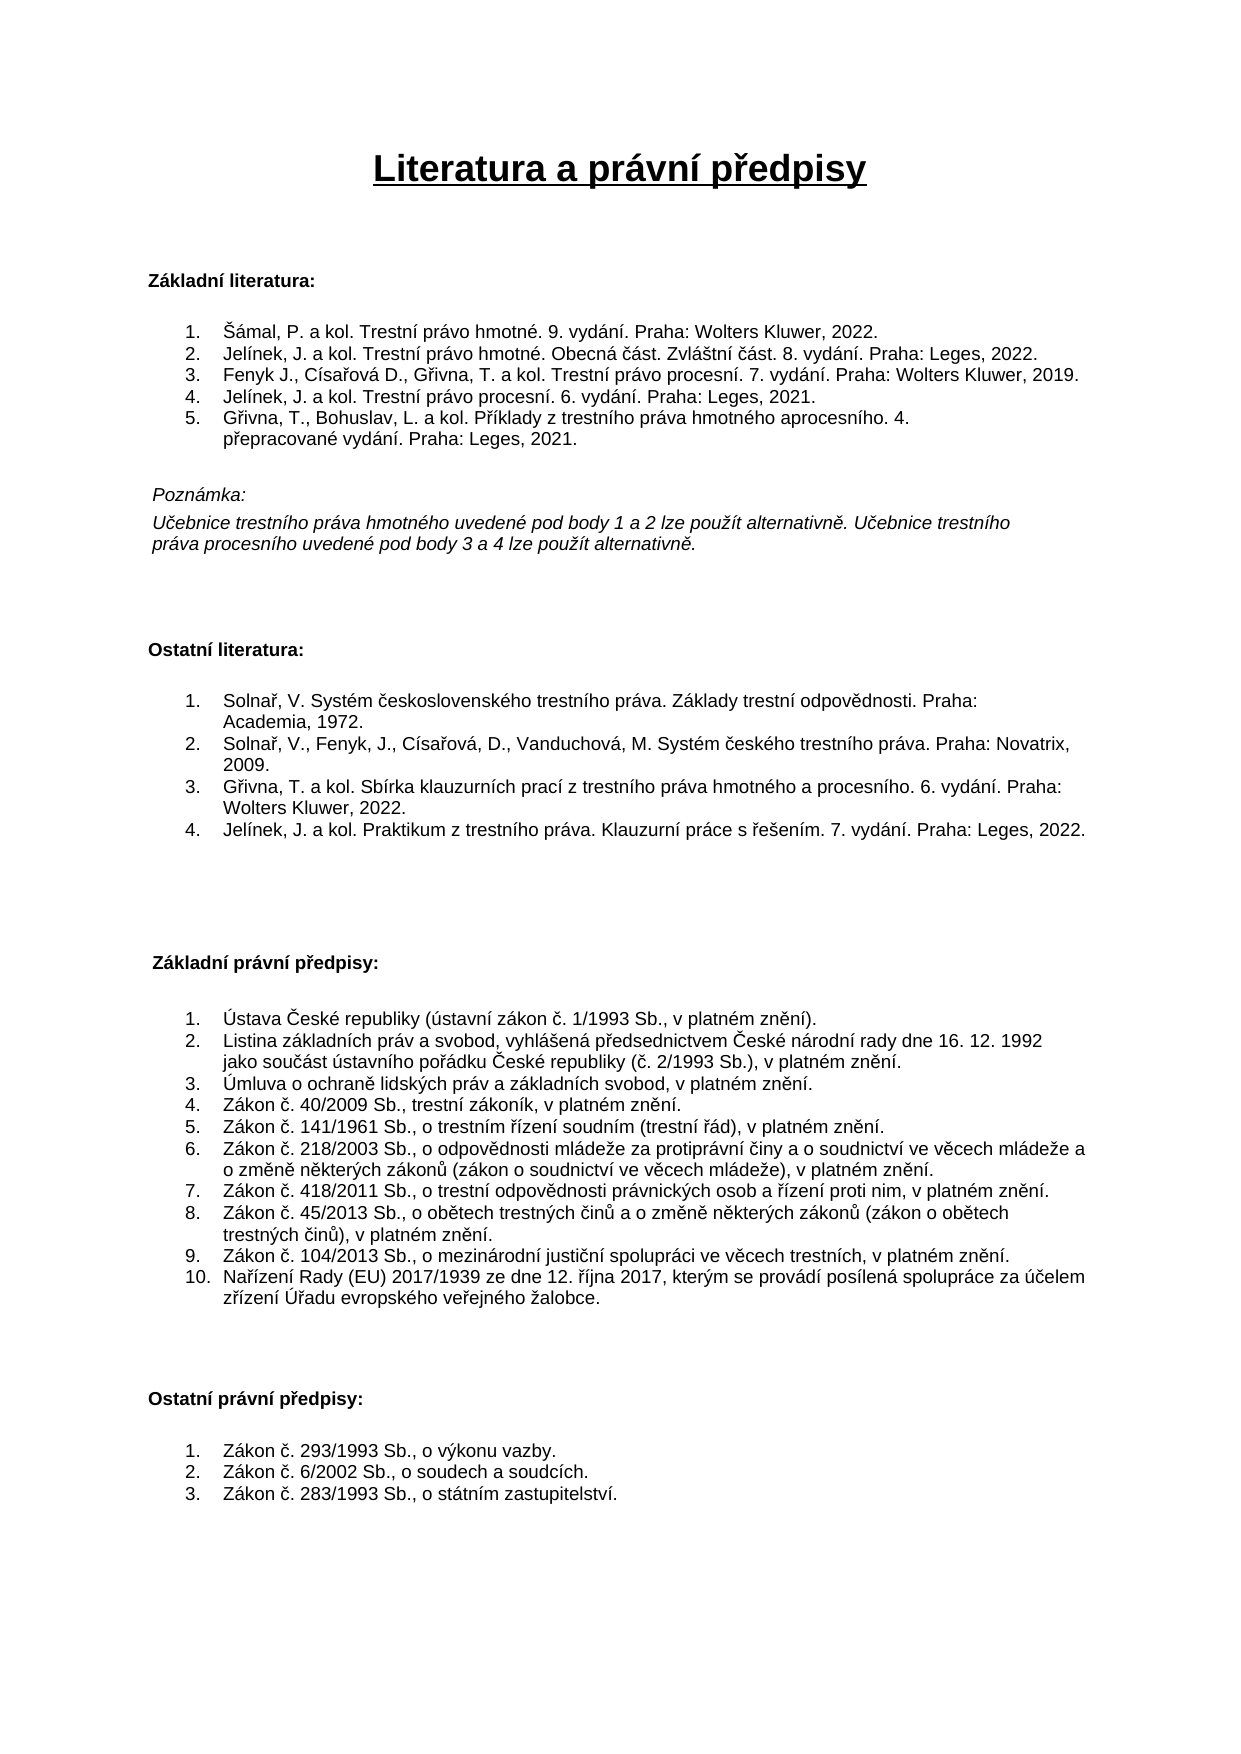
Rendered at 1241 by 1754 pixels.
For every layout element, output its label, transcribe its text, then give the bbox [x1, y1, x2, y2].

list Jelínek, J. a kol. Trestní právo procesní. 6. vydání. Praha: Leges, 2021. [185, 386, 1090, 407]
list Fenyk J., Císařová D., Gřivna, T. a kol. Trestní právo procesní. 7. vydání. Praha: Wolters Kluwer, 2019. [185, 364, 1090, 386]
list Zákon č. 293/1993 Sb., o výkonu vazby. [185, 1439, 1090, 1461]
text Poznámka: [152, 484, 1090, 505]
list Nařízení Rady (EU) 2017/1939 ze dne 12. října 2017, kterým se provádí posílená spolupráce za účelem zřízení Úřadu evropského veřejného žalobce. [185, 1267, 1085, 1309]
text Ostatní právní předpisy: [148, 1388, 1090, 1410]
text Literatura a právní předpisy [148, 147, 1092, 190]
list Zákon č. 45/2013 Sb., o obětech trestných činů a o změně některých zákonů (zákon o obětech trestných činů), v platném znění. [185, 1203, 1089, 1245]
list Zákon č. 6/2002 Sb., o soudech a soudcích. [185, 1461, 1090, 1483]
list Zákon č. 283/1993 Sb., o státním zastupitelství. [185, 1483, 1090, 1504]
list Gřivna, T., Bohuslav, L. a kol. Příklady z trestního práva hmotného aprocesního. 4. přepracované vydání. Praha: Leges, 2021. [185, 408, 1029, 450]
list Jelínek, J. a kol. Trestní právo hmotné. Obecná část. Zvláštní část. 8. vydání. Praha: Leges, 2022. [185, 342, 1090, 364]
list Gřivna, T. a kol. Sbírka klauzurních prací z trestního práva hmotného a procesního. 6. vydání. Praha: Wolters Kluwer, 2022. [185, 777, 1062, 818]
text Základní literatura: [148, 269, 1090, 291]
list Solnař, V., Fenyk, J., Císařová, D., Vanduchová, M. Systém českého trestního práva. Praha: Novatrix, 2009. [185, 734, 1071, 776]
list Jelínek, J. a kol. Praktikum z trestního práva. Klauzurní práce s řešením. 7. vydání. Praha: Leges, 2022. [185, 819, 1090, 840]
list Zákon č. 141/1961 Sb., o trestním řízení soudním (trestní řád), v platném znění. [185, 1116, 1090, 1137]
list Zákon č. 218/2003 Sb., o odpovědnosti mládeže za protiprávní činy a o soudnictví ve věcech mládeže a o změně některých zákonů (zákon o soudnictví ve věcech mládeže), v platném znění. [185, 1138, 1085, 1180]
list Úmluva o ochraně lidských práv a základních svobod, v platném znění. [185, 1073, 1090, 1094]
text Základní právní předpisy: [152, 952, 1090, 974]
list Zákon č. 40/2009 Sb., trestní zákoník, v platném znění. [185, 1094, 1090, 1116]
list Ústava České republiky (ústavní zákon č. 1/1993 Sb., v platném znění). [185, 1008, 1090, 1029]
list Solnař, V. Systém československého trestního práva. Základy trestní odpovědnosti. Praha: Academia, 1972. [185, 691, 1071, 733]
list Šámal, P. a kol. Trestní právo hmotné. 9. vydání. Praha: Wolters Kluwer, 2022. [185, 321, 1090, 342]
text Učebnice trestního práva hmotného uvedené pod body 1 a 2 lze použít alternativně. Učebnice trestního práva procesního uvedené pod body 3 a 4 lze použít alternativně. [152, 513, 1062, 554]
list Zákon č. 104/2013 Sb., o mezinárodní justiční spolupráci ve věcech trestních, v platném znění. [185, 1245, 1090, 1266]
list Zákon č. 418/2011 Sb., o trestní odpovědnosti právnických osob a řízení proti nim, v platném znění. [185, 1180, 1090, 1202]
text Ostatní literatura: [148, 638, 1090, 660]
list Listina základních práv a svobod, vyhlášená předsednictvem České národní rady dne 16. 12. 1992 jako součást ústavního pořádku České republiky (č. 2/1993 Sb.), v platném znění. [185, 1031, 1081, 1073]
